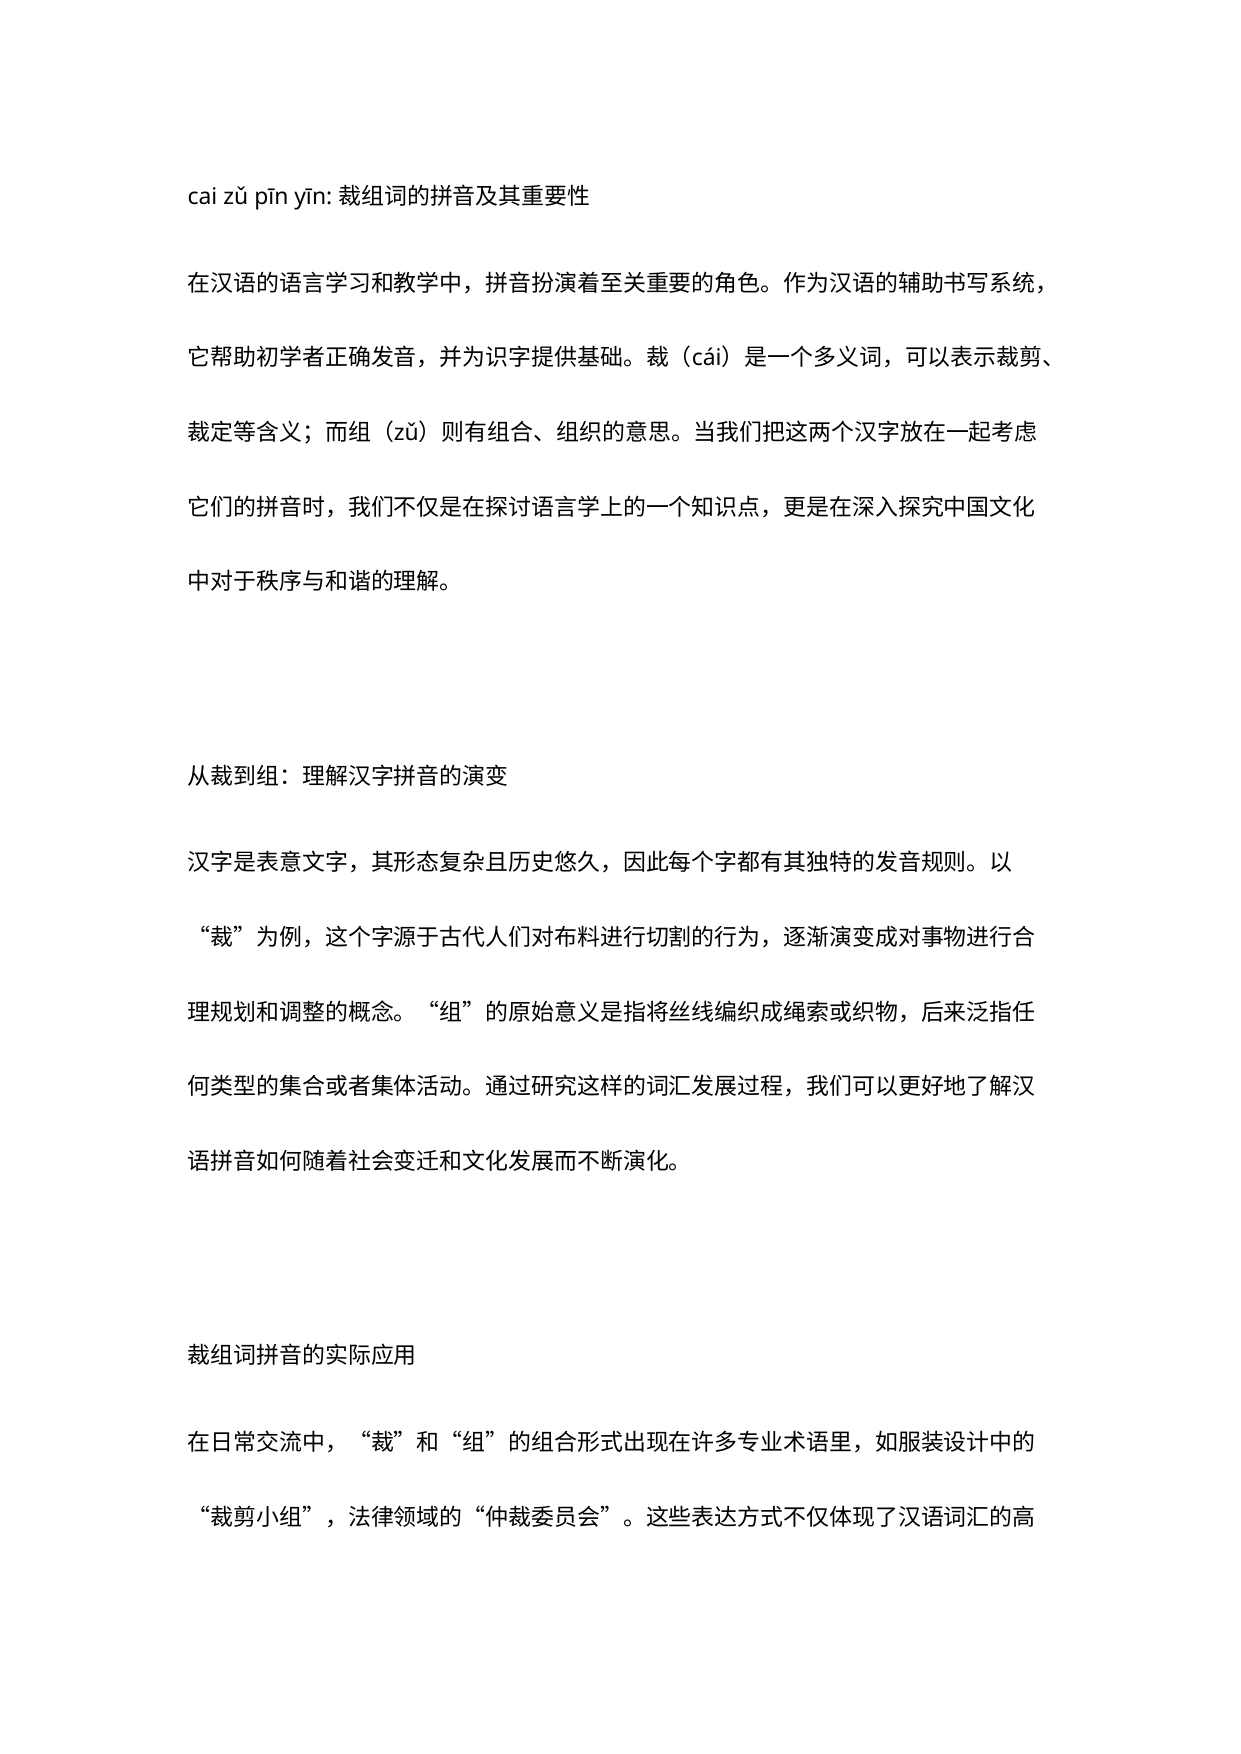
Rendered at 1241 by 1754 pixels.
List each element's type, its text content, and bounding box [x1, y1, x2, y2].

text 汉字是表意文字，其形态复杂且历史悠久，因此每个字都有其独特的发音规则。以“裁”为例，这个字源于古代人们对布料进行切割的行为，逐渐演变成对事物进行合理规划和调整的概念。“组”的原始意义是指将丝线编织成绳索或织物，后来泛指任何类型的集合或者集体活动。通过研究这样的词汇发展过程，我们可以更好地了解汉语拼音如何随着社会变迁和文化发展而不断演化。 [187, 828, 1053, 1192]
text cai zǔ pīn yīn: 裁组词的拼音及其重要性 [187, 162, 1053, 227]
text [187, 1408, 1053, 1547]
text 裁组词拼音的实际应用 [187, 1321, 1053, 1386]
text 在汉语的语言学习和教学中，拼音扮演着至关重要的角色。作为汉语的辅助书写系统，它帮助初学者正确发音，并为识字提供基础。裁（cái）是一个多义词，可以表示裁剪、裁定等含义；而组（zǔ）则有组合、组织的意思。当我们把这两个汉字放在一起考虑它们的拼音时，我们不仅是在探讨语言学上的一个知识点，更是在深入探究中国文化中对于秩序与和谐的理解。 [187, 249, 1053, 612]
text 从裁到组：理解汉字拼音的演变 [187, 742, 1053, 807]
